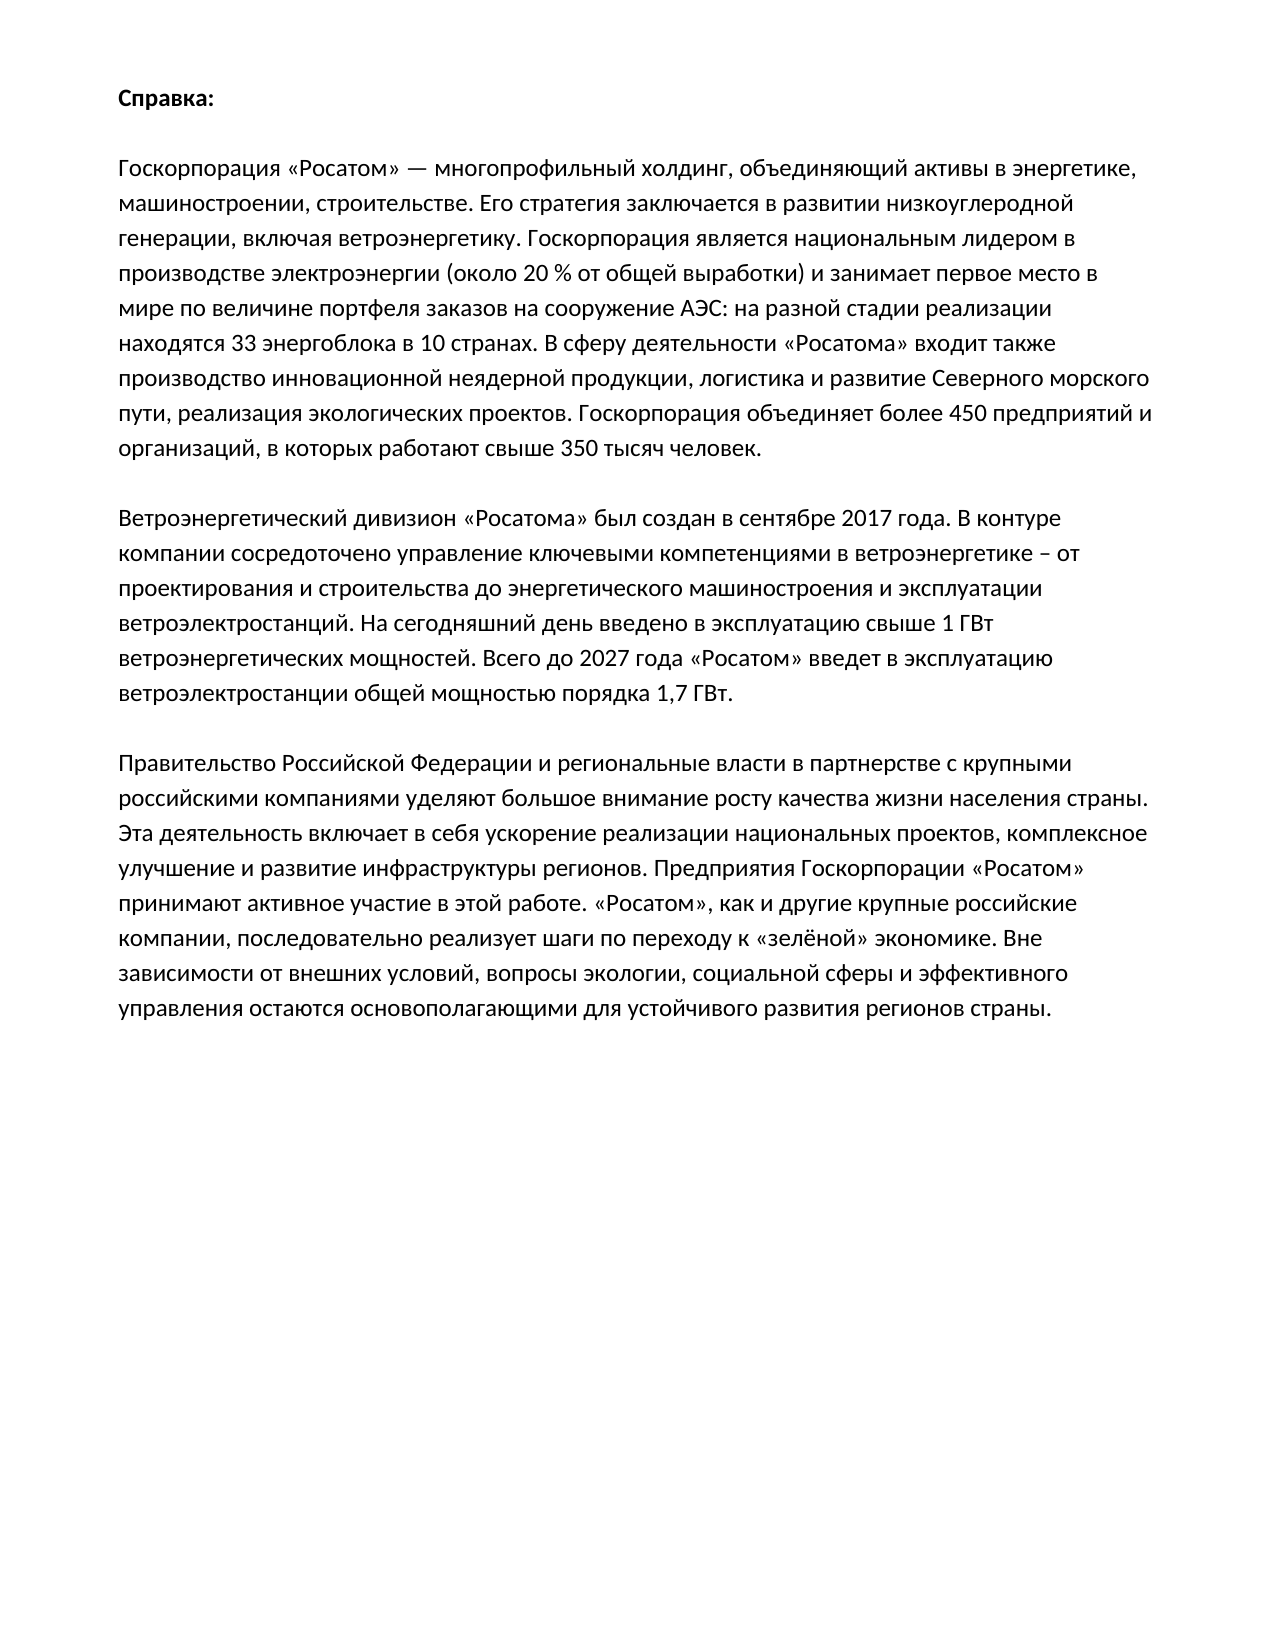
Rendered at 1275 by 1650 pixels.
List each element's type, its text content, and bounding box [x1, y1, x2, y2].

text Справка: [118, 82, 1157, 113]
text Правительство Российской Федерации и региональные власти в партнерстве с крупными российскими компаниями уделяют большое внимание росту качества жизни населения страны. Эта деятельность включает в себя ускорение реализации национальных проектов, комплексное улучшение и развитие инфраструктуры регионов. Предприятия Госкорпорации «Росатом» принимают активное участие в этой работе. «Росатом», как и другие крупные российские компании, последовательно реализует шаги по переходу к «зелёной» экономике. Вне зависимости от внешних условий, вопросы экологии, социальной сферы и эффективного управления остаются основополагающими для устойчивого развития регионов страны. [118, 747, 1157, 1023]
text Госкорпорация «Росатом» — многопрофильный холдинг, объединяющий активы в энергетике, машиностроении, строительстве. Его стратегия заключается в развитии низкоуглеродной генерации, включая ветроэнергетику. Госкорпорация является национальным лидером в производстве электроэнергии (около 20 % от общей выработки) и занимает первое место в мире по величине портфеля заказов на сооружение АЭС: на разной стадии реализации находятся 33 энергоблока в 10 странах. В сферу деятельности «Росатома» входит также производство инновационной неядерной продукции, логистика и развитие Северного морского пути, реализация экологических проектов. Госкорпорация объединяет более 450 предприятий и организаций, в которых работают свыше 350 тысяч человек. [118, 152, 1157, 463]
text Ветроэнергетический дивизион «Росатома» был создан в сентябре 2017 года. В контуре компании сосредоточено управление ключевыми компетенциями в ветроэнергетике – от проектирования и строительства до энергетического машиностроения и эксплуатации ветроэлектростанций. На сегодняшний день введено в эксплуатацию свыше 1 ГВт ветроэнергетических мощностей. Всего до 2027 года «Росатом» введет в эксплуатацию ветроэлектростанции общей мощностью порядка 1,7 ГВт. [118, 502, 1157, 708]
